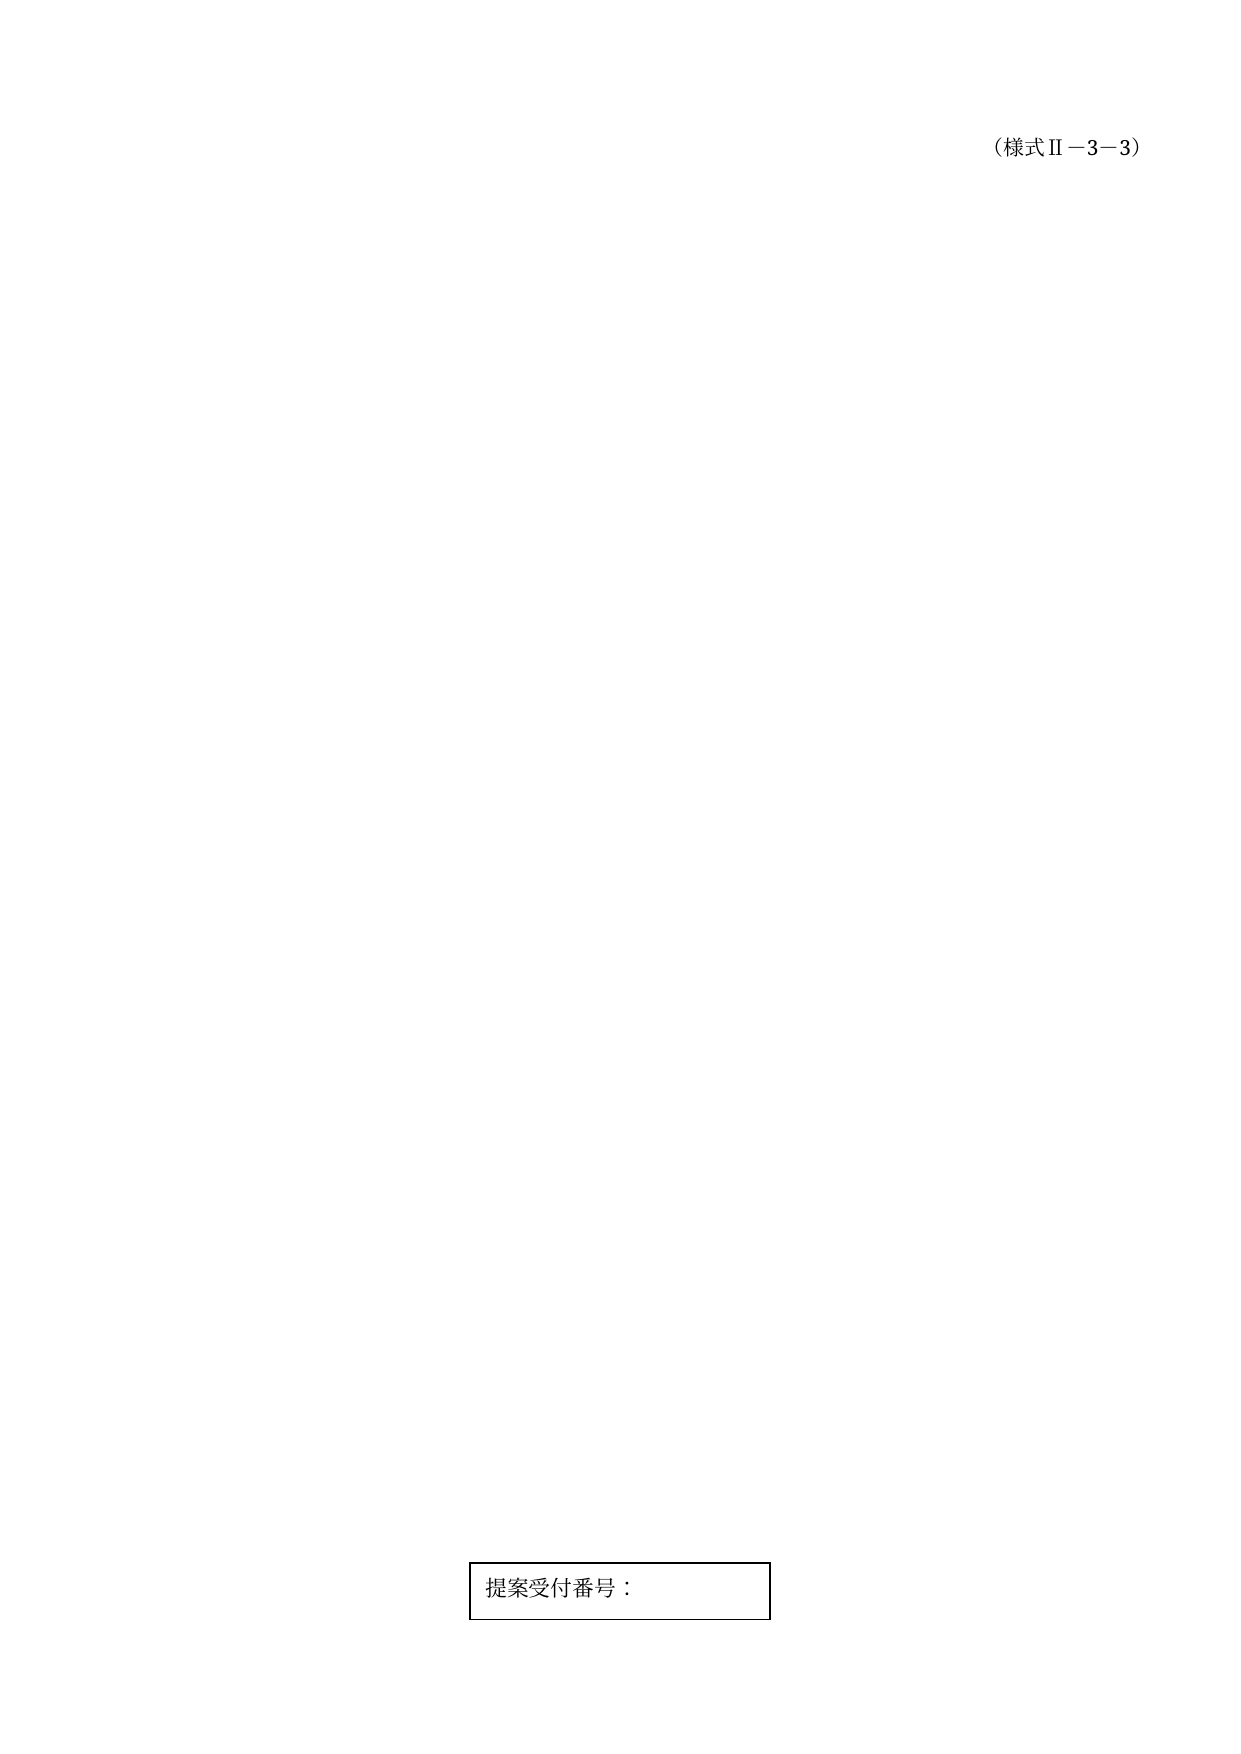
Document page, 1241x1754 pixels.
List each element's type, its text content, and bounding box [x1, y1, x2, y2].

subtitle （様式Ⅱ－3－3） [89, 127, 1152, 165]
